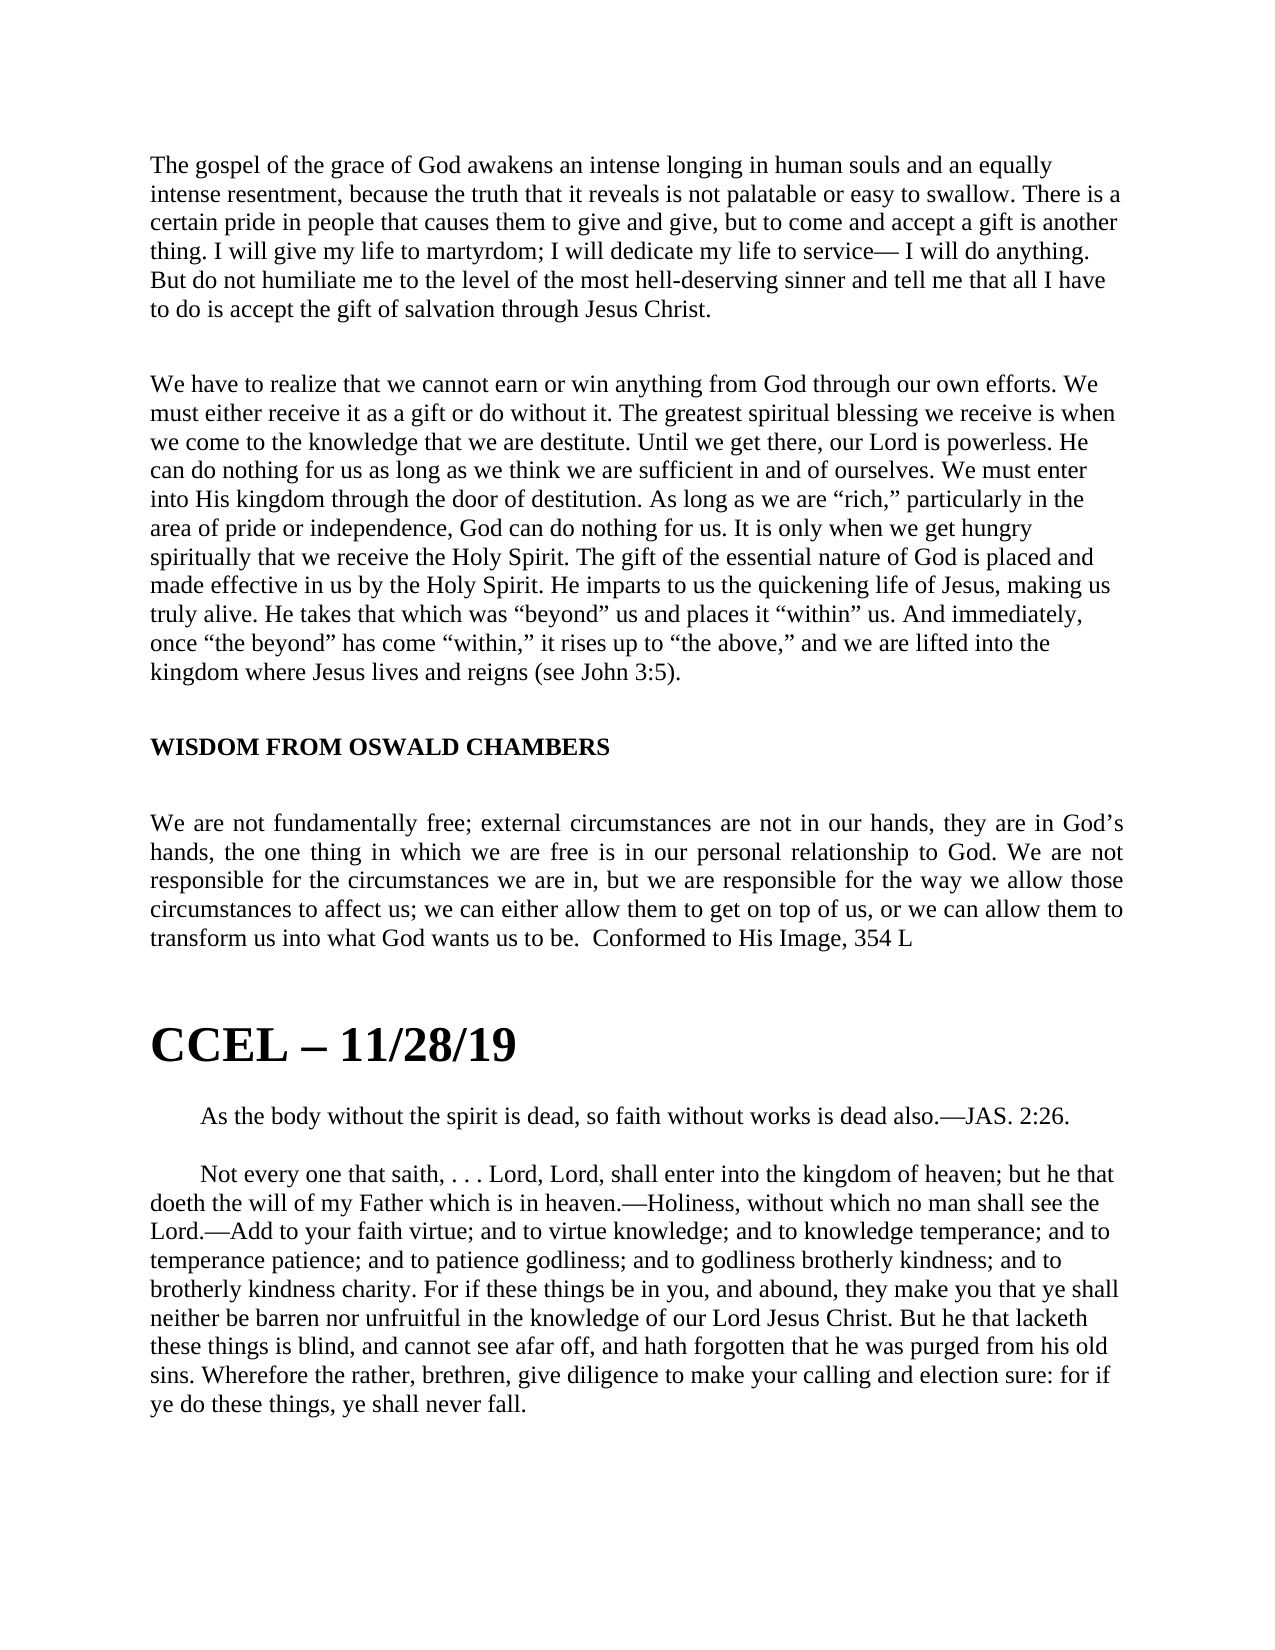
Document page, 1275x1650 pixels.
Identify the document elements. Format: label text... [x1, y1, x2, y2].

text The gospel of the grace of God awakens an intense longing in human souls and an equally intense resentment, because the truth that it reveals is not palatable or easy to swallow. There is a certain pride in people that causes them to give and give, but to come and accept a gift is another thing. I will give my life to martyrdom; I will dedicate my life to service— I will do anything. But do not humiliate me to the level of the most hell-deserving sinner and tell me that all I have to do is accept the gift of salvation through Jesus Christ. [150, 150, 1125, 322]
text We have to realize that we cannot earn or win anything from God through our own efforts. We must either receive it as a gift or do without it. The greatest spiritual blessing we receive is when we come to the knowledge that we are destitute. Until we get there, our Lord is powerless. He can do nothing for us as long as we think we are sufficient in and of ourselves. We must enter into His kingdom through the door of destitution. As long as we are “rich,” particularly in the area of pride or independence, God can do nothing for us. It is only when we get hungry spiritually that we receive the Holy Spirit. The gift of the essential nature of God is placed and made effective in us by the Holy Spirit. He imparts to us the quickening life of Jesus, making us truly alive. He takes that which was “beyond” us and places it “within” us. And immediately, once “the beyond” has come “within,” it rises up to “the above,” and we are lifted into the kingdom where Jesus lives and reigns (see John 3:5). [150, 369, 1125, 686]
title WISDOM FROM OSWALD CHAMBERS [150, 732, 1125, 761]
subtitle CCEL – 11/28/19 [150, 1014, 1125, 1072]
text We are not fundamentally free; external circumstances are not in our hands, they are in God’s hands, the one thing in which we are free is in our personal relationship to God. We are not responsible for the circumstances we are in, but we are responsible for the way we allow those circumstances to affect us; we can either allow them to get on top of us, or we can allow them to transform us into what God wants us to be. Conformed to His Image, 354 L [150, 808, 1125, 952]
text Not every one that saith, . . . Lord, Lord, shall enter into the kingdom of heaven; but he that doeth the will of my Father which is in heaven.—Holiness, without which no man shall see the Lord.—Add to your faith virtue; and to virtue knowledge; and to knowledge temperance; and to temperance patience; and to patience godliness; and to godliness brotherly kindness; and to brotherly kindness charity. For if these things be in you, and abound, they make you that ye shall neither be barren nor unfruitful in the knowledge of our Lord Jesus Christ. But he that lacketh these things is blind, and cannot see afar off, and hath forgotten that he was purged from his old sins. Wherefore the rather, brethren, give diligence to make your calling and election sure: for if ye do these things, ye shall never fall. [150, 1159, 1125, 1418]
text As the body without the spirit is dead, so faith without works is dead also.—JAS. 2:26. [150, 1101, 1125, 1130]
